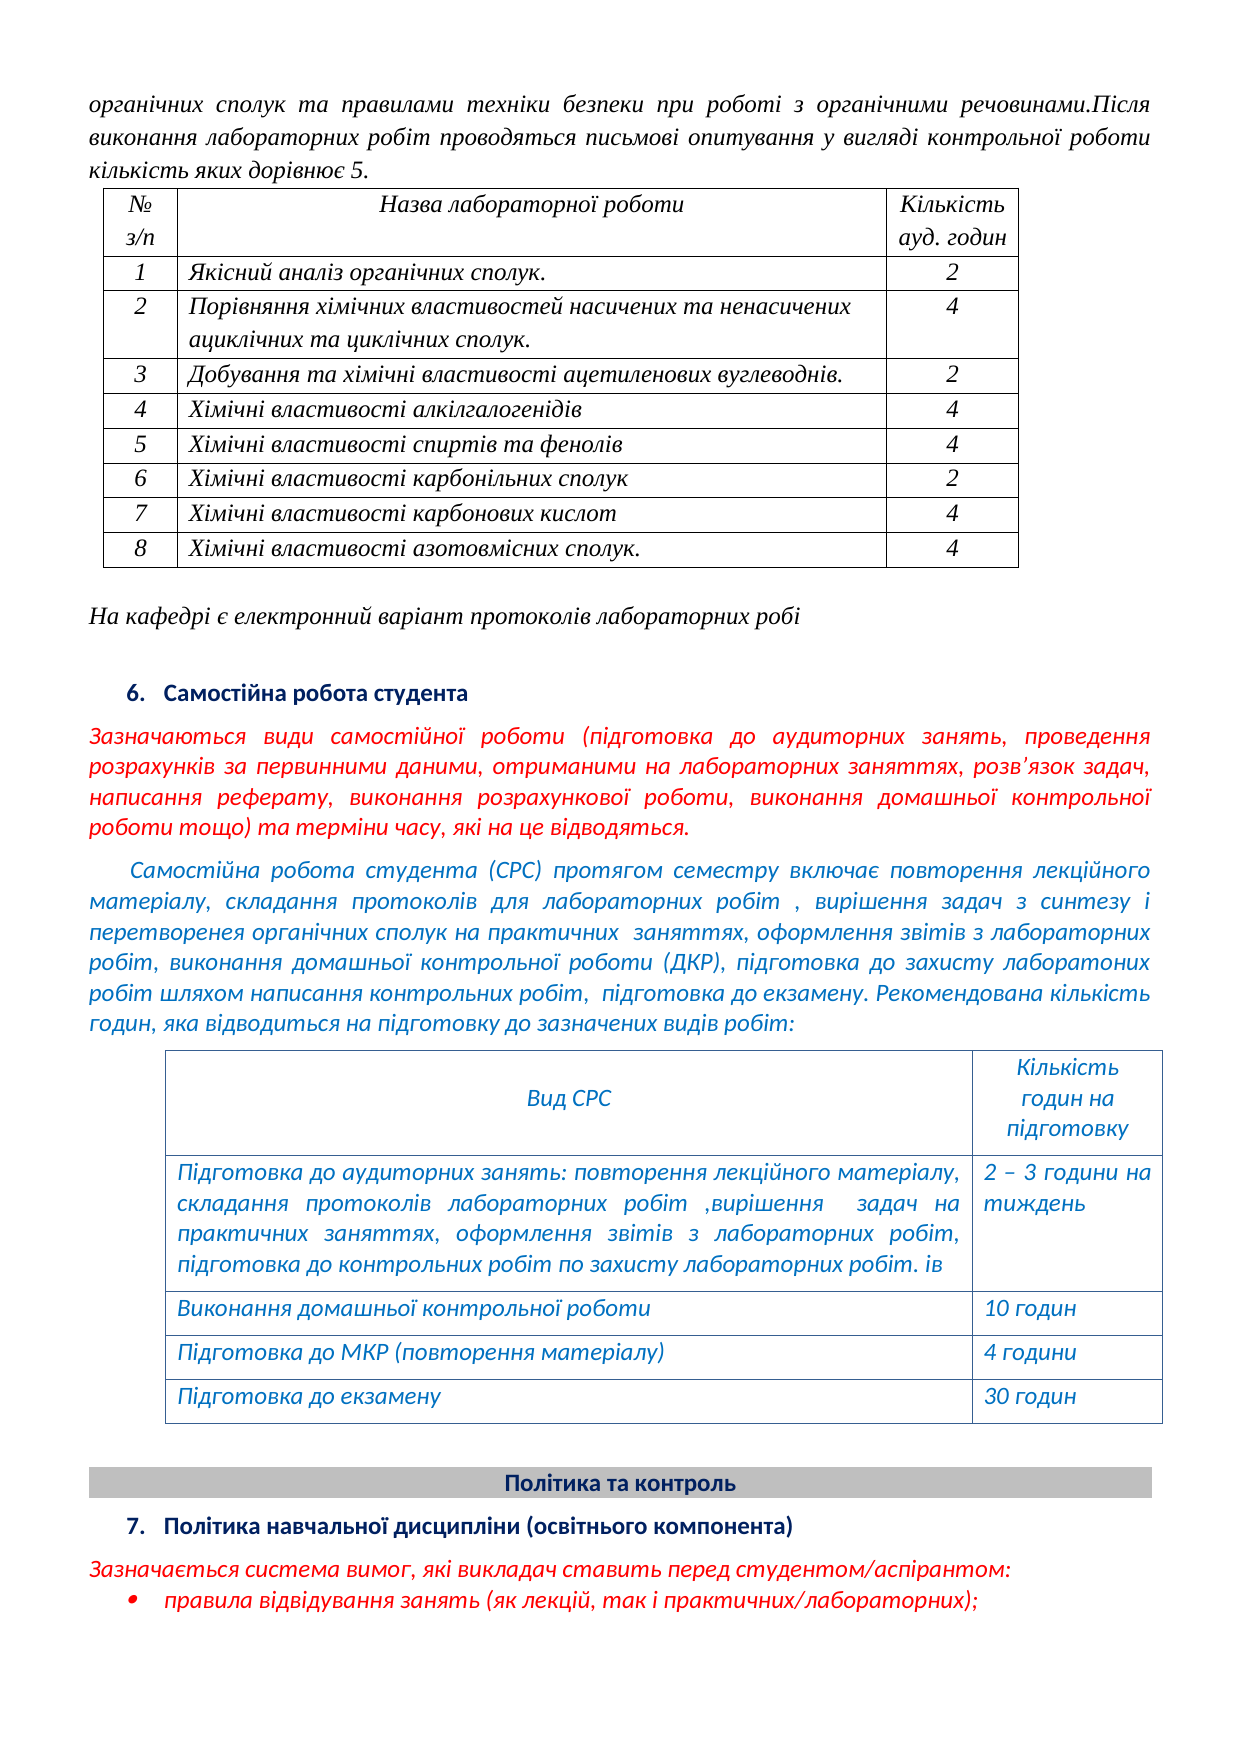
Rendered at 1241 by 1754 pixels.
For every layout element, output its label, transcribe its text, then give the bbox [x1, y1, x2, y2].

text Зазначається система вимог, які викладач ставить перед студентом/аспірантом: [89, 1553, 1152, 1584]
subtitle Політика навчальної дисципліни (освітнього компонента) [126, 1510, 1152, 1541]
table_header Кількість годин на підготовку [973, 1051, 1162, 1155]
table_cell 4 [887, 291, 1018, 358]
table_cell 1 [104, 257, 177, 290]
table_cell 2 [887, 359, 1018, 393]
table_cell 6 [104, 464, 177, 497]
text Зазначаються види самостійної роботи (підготовка до аудиторних занять, проведення розрахунків за первинними даними, отриманими на лабораторних заняттях, розв’язок задач, написання реферату, виконання розрахункової роботи, виконання домашньої контрольної роботи тощо) та терміни часу, які на це відводяться. [89, 720, 1152, 842]
table_cell 2 [104, 291, 177, 358]
table_cell Хімічні властивості алкілгалогенідів [178, 394, 886, 428]
table_cell 3 [104, 359, 177, 393]
table_cell Хімічні властивості карбонових кислот [178, 498, 886, 532]
table_cell 4 [887, 498, 1018, 532]
table_cell 4 [887, 394, 1018, 428]
table_header Кількість ауд. годин [887, 189, 1018, 256]
table_header Назва лабораторної роботи [178, 189, 886, 256]
table_cell 5 [104, 429, 177, 462]
table_header Вид СРС [166, 1051, 972, 1155]
table_cell Хімічні властивості спиртів та фенолів [178, 429, 886, 462]
text Самостійна робота студента (СРС) протягом семестру включає повторення лекційного матеріалу, складання протоколів для лабораторних робіт , вирішення задач з синтезу і перетворенея органічних сполук на практичних заняттях, оформлення звітів з лабораторних робіт, виконання домашньої контрольної роботи (ДКР), підготовка до захисту лаборатоних робіт шляхом написання контрольних робіт, підготовка до екзамену. Рекомендована кількість годин, яка відводиться на підготовку до зазначених видів робіт: [89, 854, 1152, 1038]
table_cell Підготовка до екзамену [166, 1380, 972, 1423]
table_cell 4 [887, 429, 1018, 462]
table_cell 2 – 3 години на тиждень [973, 1156, 1162, 1291]
table_cell Підготовка до аудиторних занять: повторення лекційного матеріалу, складання протоколів лабораторних робіт ,вирішення задач на практичних заняттях, оформлення звітів з лабораторних робіт, підготовка до контрольних робіт по захисту лабораторних робіт. ів [166, 1156, 972, 1291]
table_cell Виконання домашньої контрольної роботи [166, 1292, 972, 1335]
subtitle Самостійна робота студента [126, 677, 1152, 707]
table_cell 4 [104, 394, 177, 428]
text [89, 89, 1152, 183]
table_cell 4 [887, 533, 1018, 567]
table_cell Підготовка до МКР (повторення матеріалу) [166, 1336, 972, 1379]
table_cell 2 [887, 257, 1018, 290]
table_cell 7 [104, 498, 177, 532]
table_cell 4 години [973, 1336, 1162, 1379]
table_cell Порівняння хімічних властивостей насичених та ненасичених ациклічних та циклічних сполук. [178, 291, 886, 358]
table_cell Хімічні властивості азотовмісних сполук. [178, 533, 886, 567]
table_cell 10 годин [973, 1292, 1162, 1335]
subtitle Політика та контроль [89, 1467, 1152, 1498]
table_cell Добування та хімічні властивості ацетиленових вуглеводнів. [178, 359, 886, 393]
table_cell Хімічні властивості карбонільних сполук [178, 464, 886, 497]
table_cell 30 годин [973, 1380, 1162, 1423]
table_header № з/п [104, 189, 177, 256]
table_cell Якісний аналіз органічних сполук. [178, 257, 886, 290]
list правила відвідування занять (як лекцій, так і практичних/лабораторних); [126, 1584, 1152, 1614]
text На кафедрі є електронний варіант протоколів лабораторних робі [89, 601, 1152, 630]
table_cell 2 [887, 464, 1018, 497]
table_cell 8 [104, 533, 177, 567]
